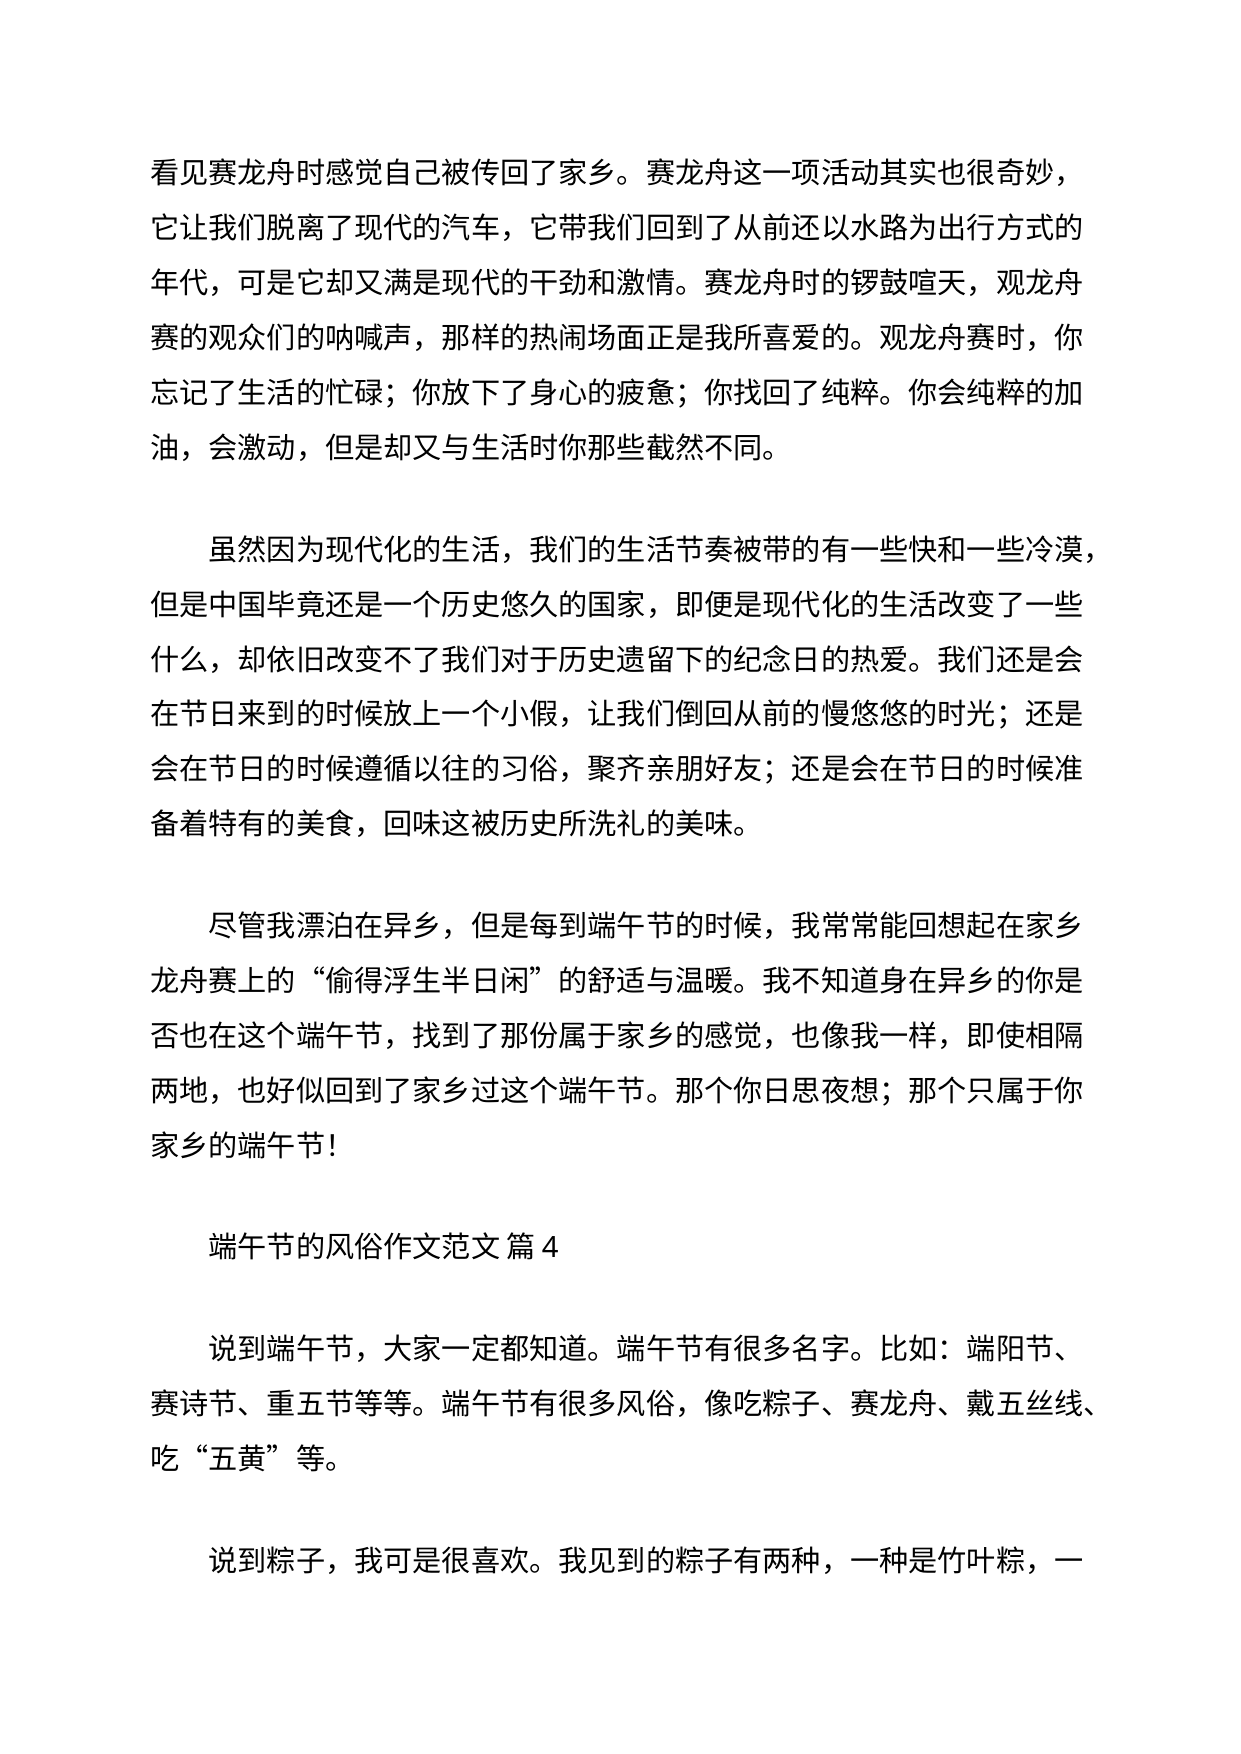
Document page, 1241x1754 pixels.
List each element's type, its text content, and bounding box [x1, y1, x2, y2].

text 说到端午节，大家一定都知道。端午节有很多名字。比如：端阳节、赛诗节、重五节等等。端午节有很多风俗，像吃粽子、赛龙舟、戴五丝线、吃“五黄”等。 [150, 1326, 1090, 1478]
text 尽管我漂泊在异乡，但是每到端午节的时候，我常常能回想起在家乡龙舟赛上的“偷得浮生半日闲”的舒适与温暖。我不知道身在异乡的你是否也在这个端午节，找到了那份属于家乡的感觉，也像我一样，即使相隔两地，也好似回到了家乡过这个端午节。那个你日思夜想；那个只属于你家乡的端午节！ [150, 902, 1090, 1164]
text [150, 150, 1090, 467]
text 端午节的风俗作文范文 篇4 [150, 1224, 1090, 1266]
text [150, 1537, 1090, 1580]
text 虽然因为现代化的生活，我们的生活节奏被带的有一些快和一些冷漠，但是中国毕竟还是一个历史悠久的国家，即便是现代化的生活改变了一些什么，却依旧改变不了我们对于历史遗留下的纪念日的热爱。我们还是会在节日来到的时候放上一个小假，让我们倒回从前的慢悠悠的时光；还是会在节日的时候遵循以往的习俗，聚齐亲朋好友；还是会在节日的时候准备着特有的美食，回味这被历史所洗礼的美味。 [150, 526, 1090, 843]
